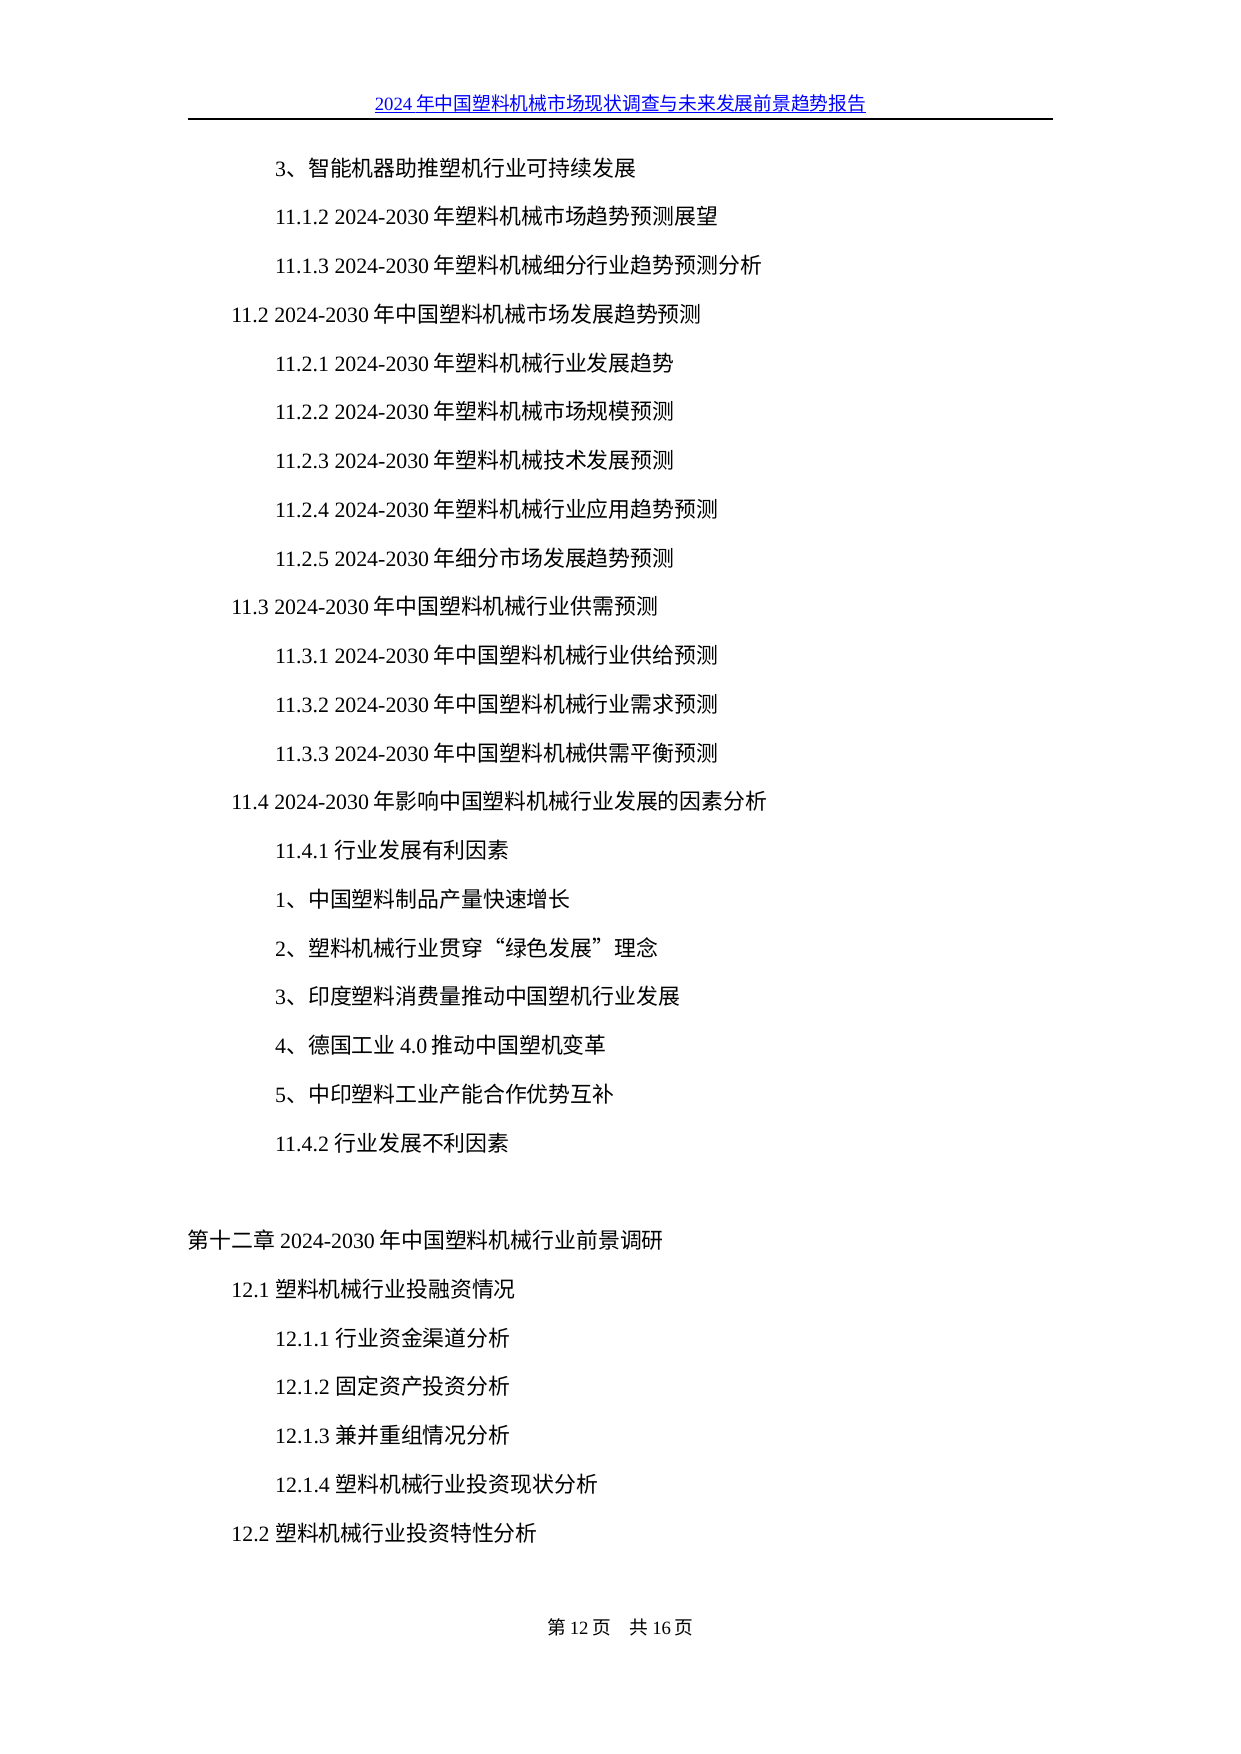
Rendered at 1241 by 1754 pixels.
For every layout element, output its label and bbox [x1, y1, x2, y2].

text [187, 150, 1053, 1548]
